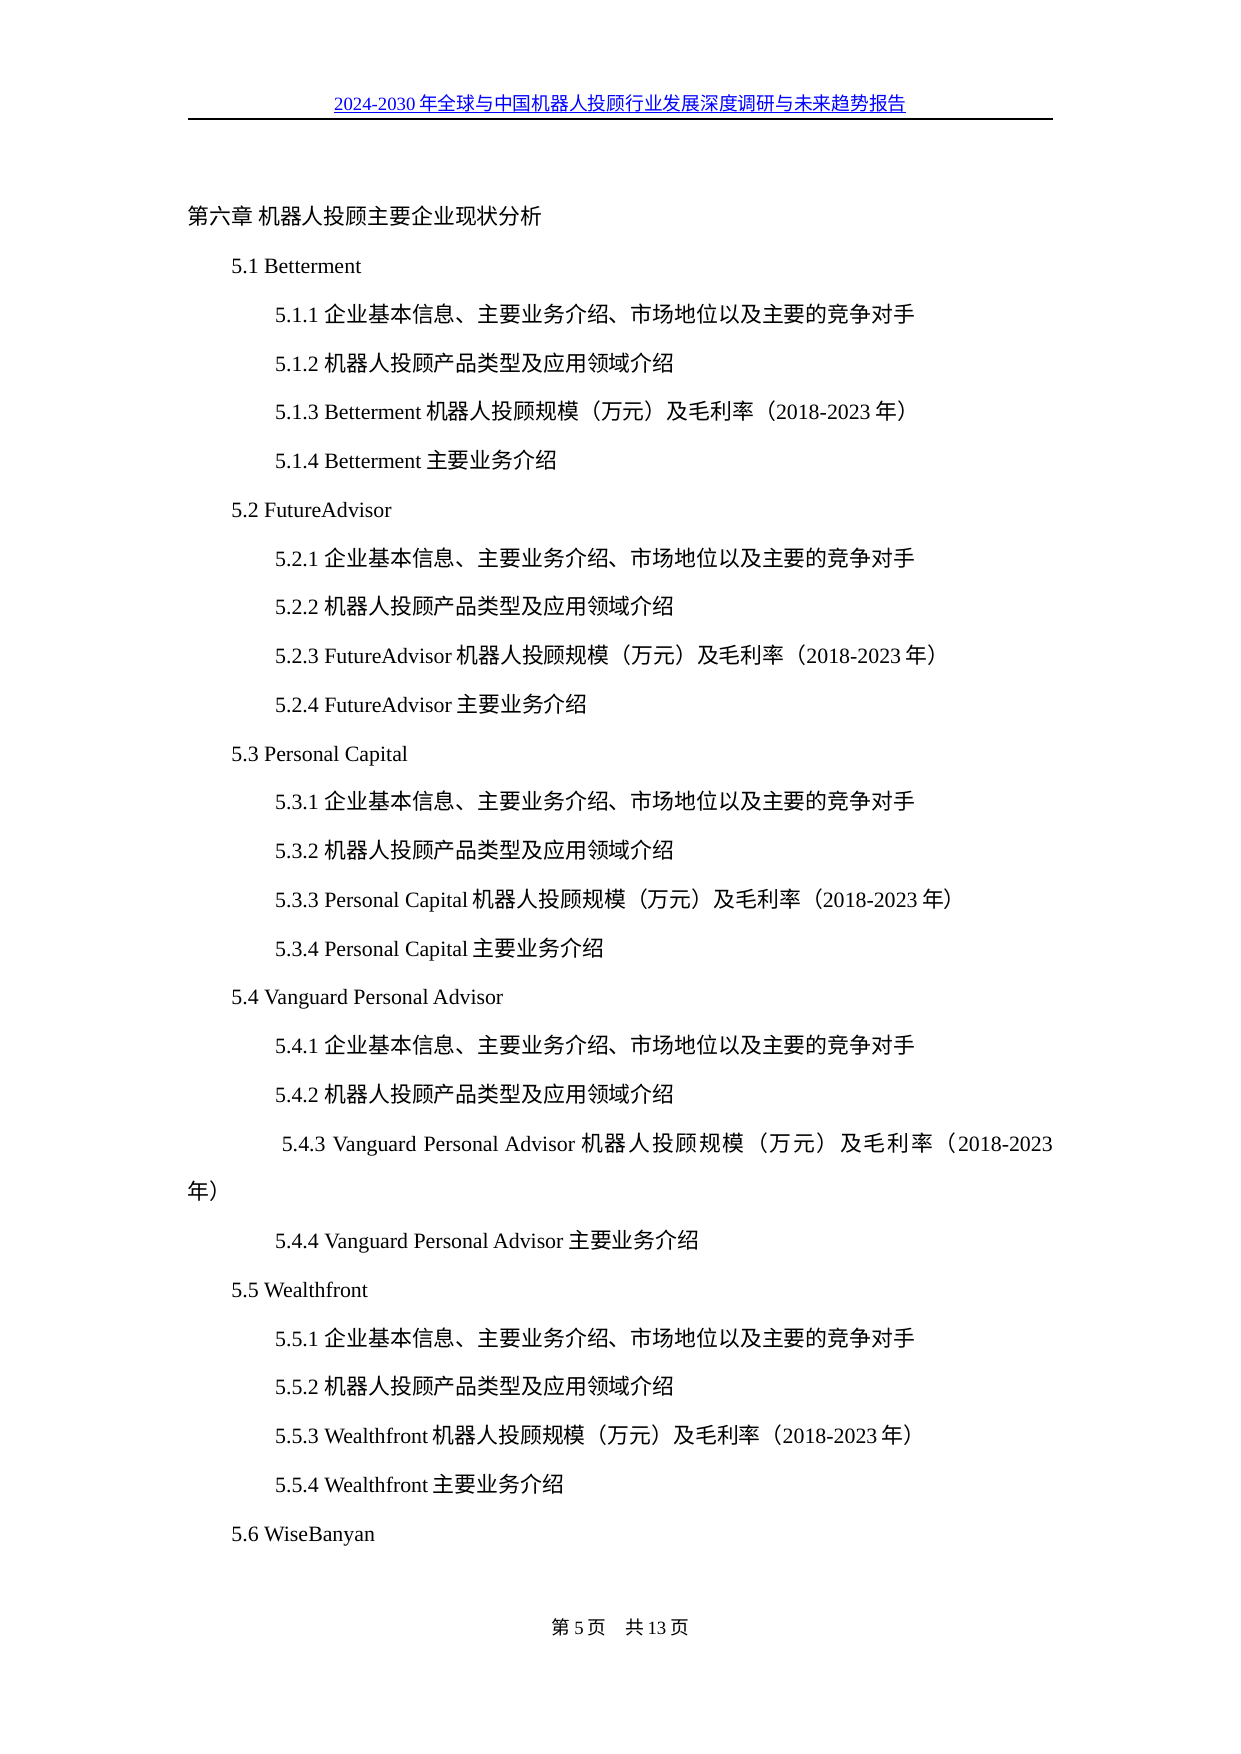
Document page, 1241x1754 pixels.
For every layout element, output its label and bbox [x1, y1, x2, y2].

text [187, 150, 1053, 1548]
